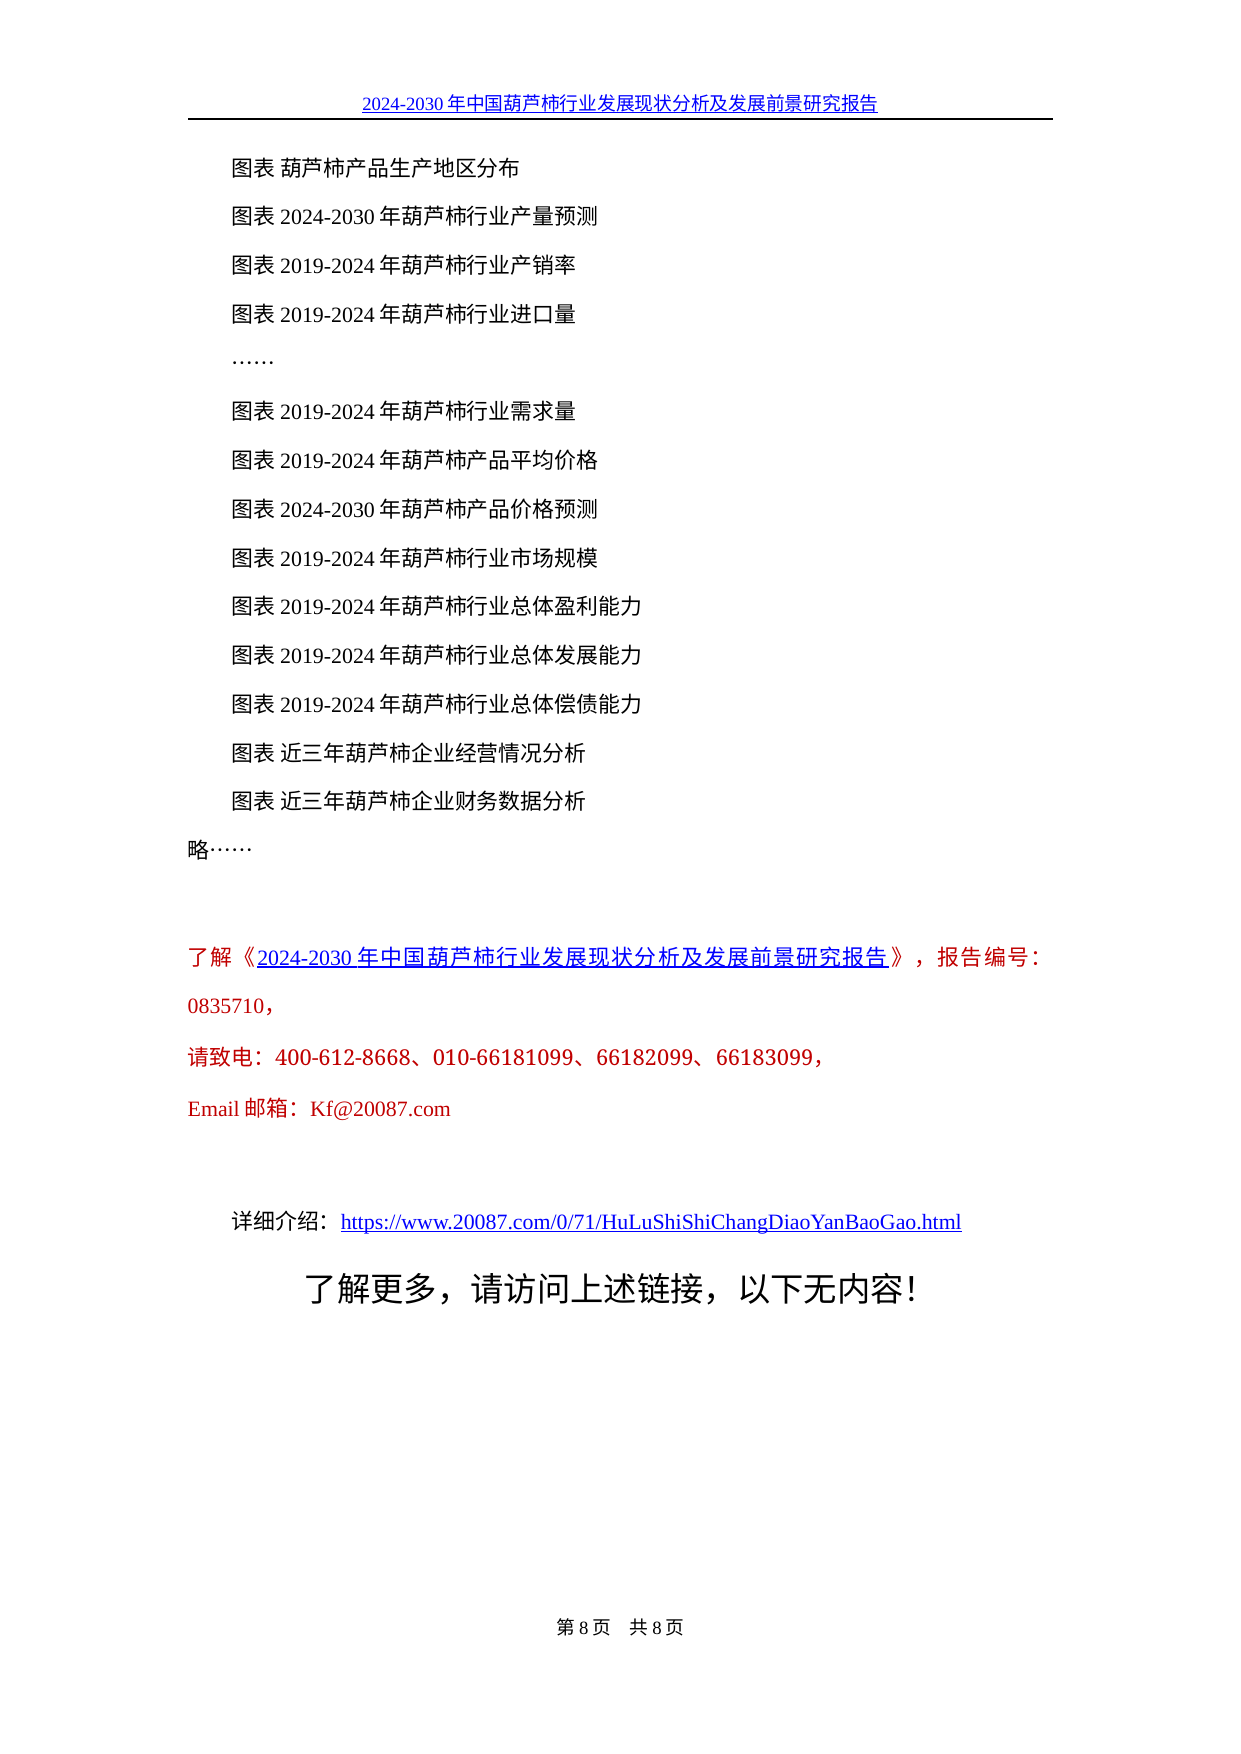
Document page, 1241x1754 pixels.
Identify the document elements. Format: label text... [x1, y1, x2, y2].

text 请致电：400-612-8668、010-66181099、66182099、66183099， [187, 1039, 1053, 1072]
text Email邮箱：Kf@20087.com [187, 1091, 1053, 1123]
text 了解《2024-2030年中国葫芦柿行业发展现状分析及发展前景研究报告》，报告编号：0835710， [187, 939, 1053, 1020]
title 了解更多，请访问上述链接，以下无内容！ [187, 1254, 1053, 1319]
text 详细介绍：https://www.20087.com/0/71/HuLuShiShiChangDiaoYanBaoGao.html [187, 1204, 1053, 1236]
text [187, 150, 1053, 865]
